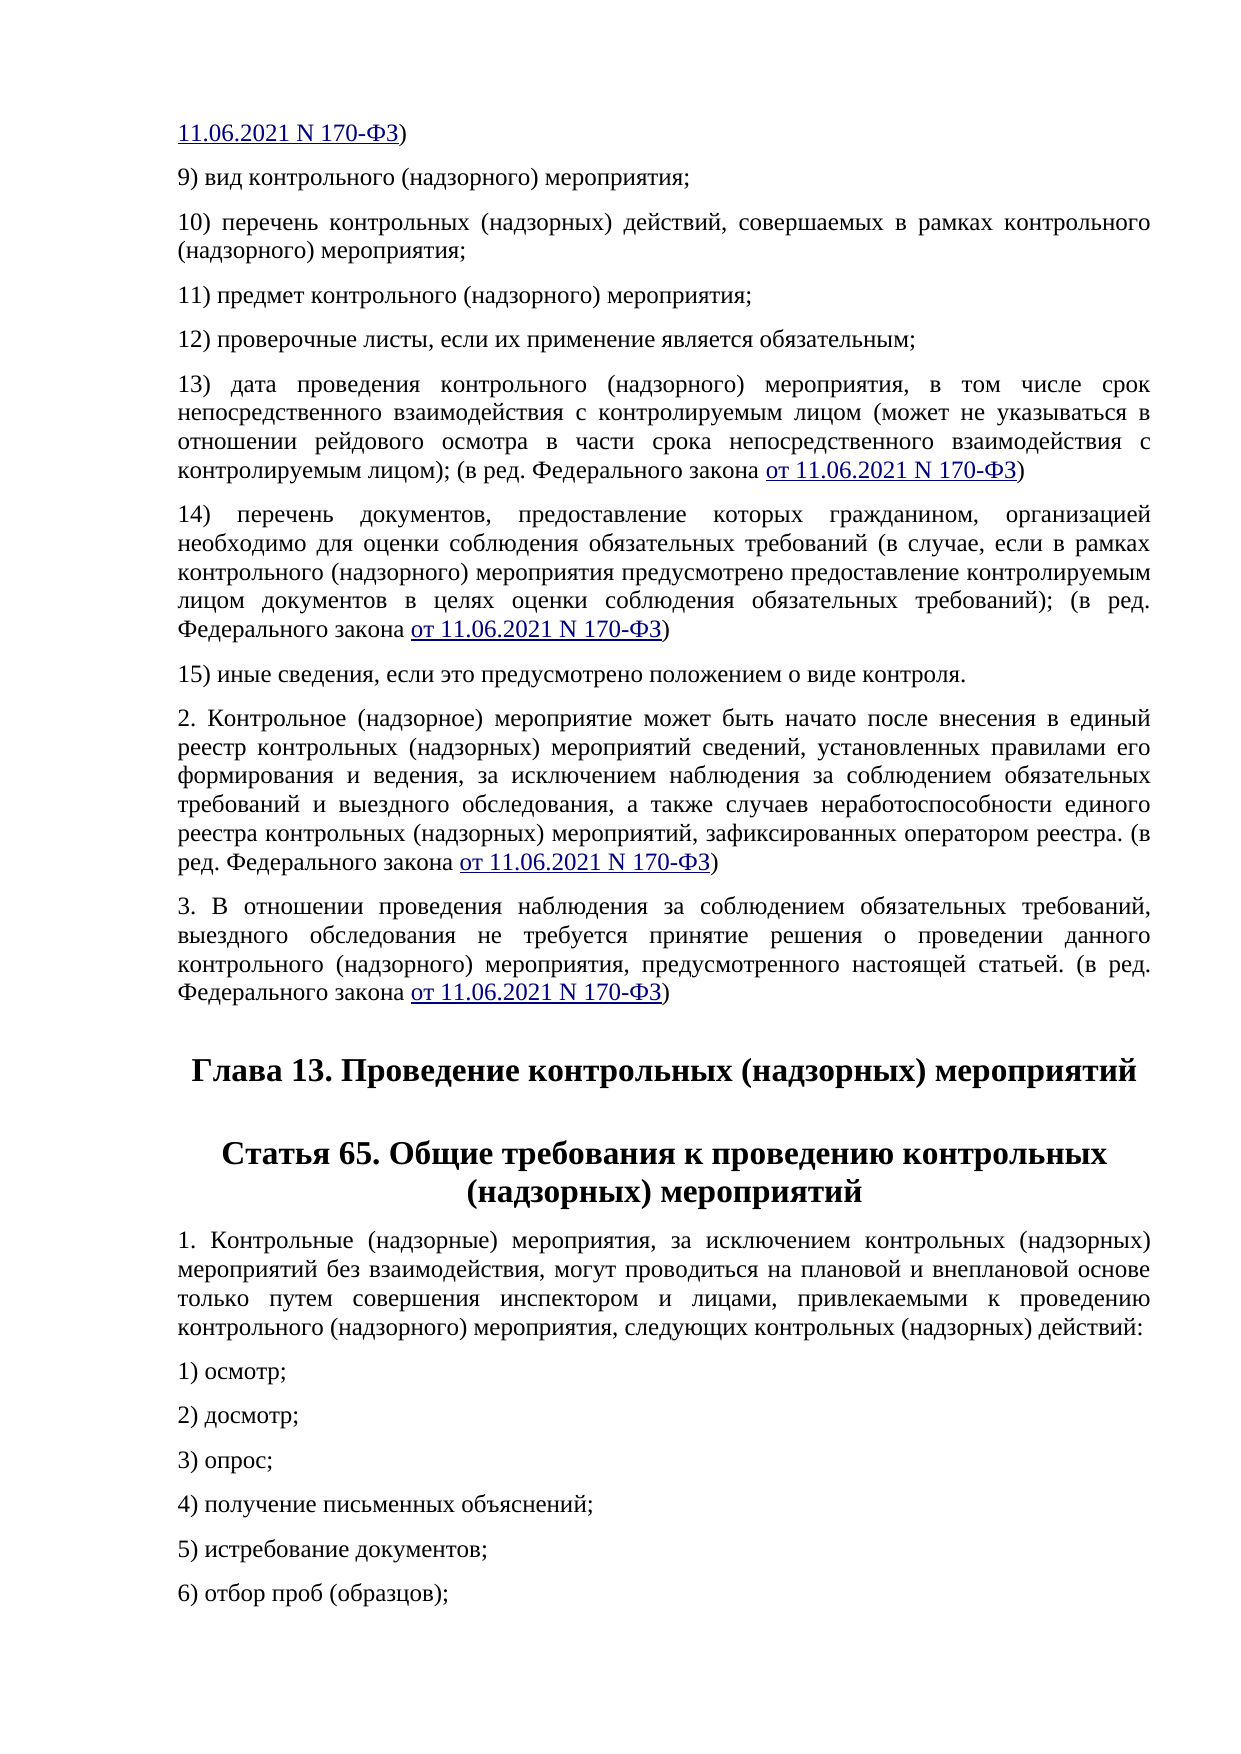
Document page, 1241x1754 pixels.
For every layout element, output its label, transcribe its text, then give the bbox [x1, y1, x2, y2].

text 5) истребование документов; [177, 1534, 1152, 1562]
text 1. Контрольные (надзорные) мероприятия, за исключением контрольных (надзорных) мероприятий без взаимодействия, могут проводиться на плановой и внеплановой основе только путем совершения инспектором и лицами, привлекаемыми к проведению контрольного (надзорного) мероприятия, следующих контрольных (надзорных) действий: [177, 1226, 1152, 1341]
text 12) проверочные листы, если их применение является обязательным; [177, 324, 1152, 353]
text 6) отбор проб (образцов); [177, 1578, 1152, 1607]
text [177, 118, 1152, 147]
text 11) предмет контрольного (надзорного) мероприятия; [177, 280, 1152, 309]
text 14) перечень документов, предоставление которых гражданином, организацией необходимо для оценки соблюдения обязательных требований (в случае, если в рамках контрольного (надзорного) мероприятия предусмотрено предоставление контролируемым лицом документов в целях оценки соблюдения обязательных требований); (в ред. Федерального закона от 11.06.2021 N 170-ФЗ) [177, 499, 1152, 643]
text Глава 13. Проведение контрольных (надзорных) мероприятий [177, 1051, 1152, 1089]
text 4) получение письменных объяснений; [177, 1489, 1152, 1518]
text 3) опрос; [177, 1445, 1152, 1474]
text 10) перечень контрольных (надзорных) действий, совершаемых в рамках контрольного (надзорного) мероприятия; [177, 207, 1152, 264]
text 15) иные сведения, если это предусмотрено положением о виде контроля. [177, 659, 1152, 687]
text Статья 65. Общие требования к проведению контрольных (надзорных) мероприятий [177, 1133, 1152, 1210]
text 13) дата проведения контрольного (надзорного) мероприятия, в том числе срок непосредственного взаимодействия с контролируемым лицом (может не указываться в отношении рейдового осмотра в части срока непосредственного взаимодействия с контролируемым лицом); (в ред. Федерального закона от 11.06.2021 N 170-ФЗ) [177, 369, 1152, 484]
text 3. В отношении проведения наблюдения за соблюдением обязательных требований, выездного обследования не требуется принятие решения о проведении данного контрольного (надзорного) мероприятия, предусмотренного настоящей статьей. (в ред. Федерального закона от 11.06.2021 N 170-ФЗ) [177, 891, 1152, 1006]
text 1) осмотр; [177, 1356, 1152, 1385]
text 9) вид контрольного (надзорного) мероприятия; [177, 162, 1152, 191]
text 2) досмотр; [177, 1401, 1152, 1429]
text 2. Контрольное (надзорное) мероприятие может быть начато после внесения в единый реестр контрольных (надзорных) мероприятий сведений, установленных правилами его формирования и ведения, за исключением наблюдения за соблюдением обязательных требований и выездного обследования, а также случаев неработоспособности единого реестра контрольных (надзорных) мероприятий, зафиксированных оператором реестра. (в ред. Федерального закона от 11.06.2021 N 170-ФЗ) [177, 703, 1152, 876]
